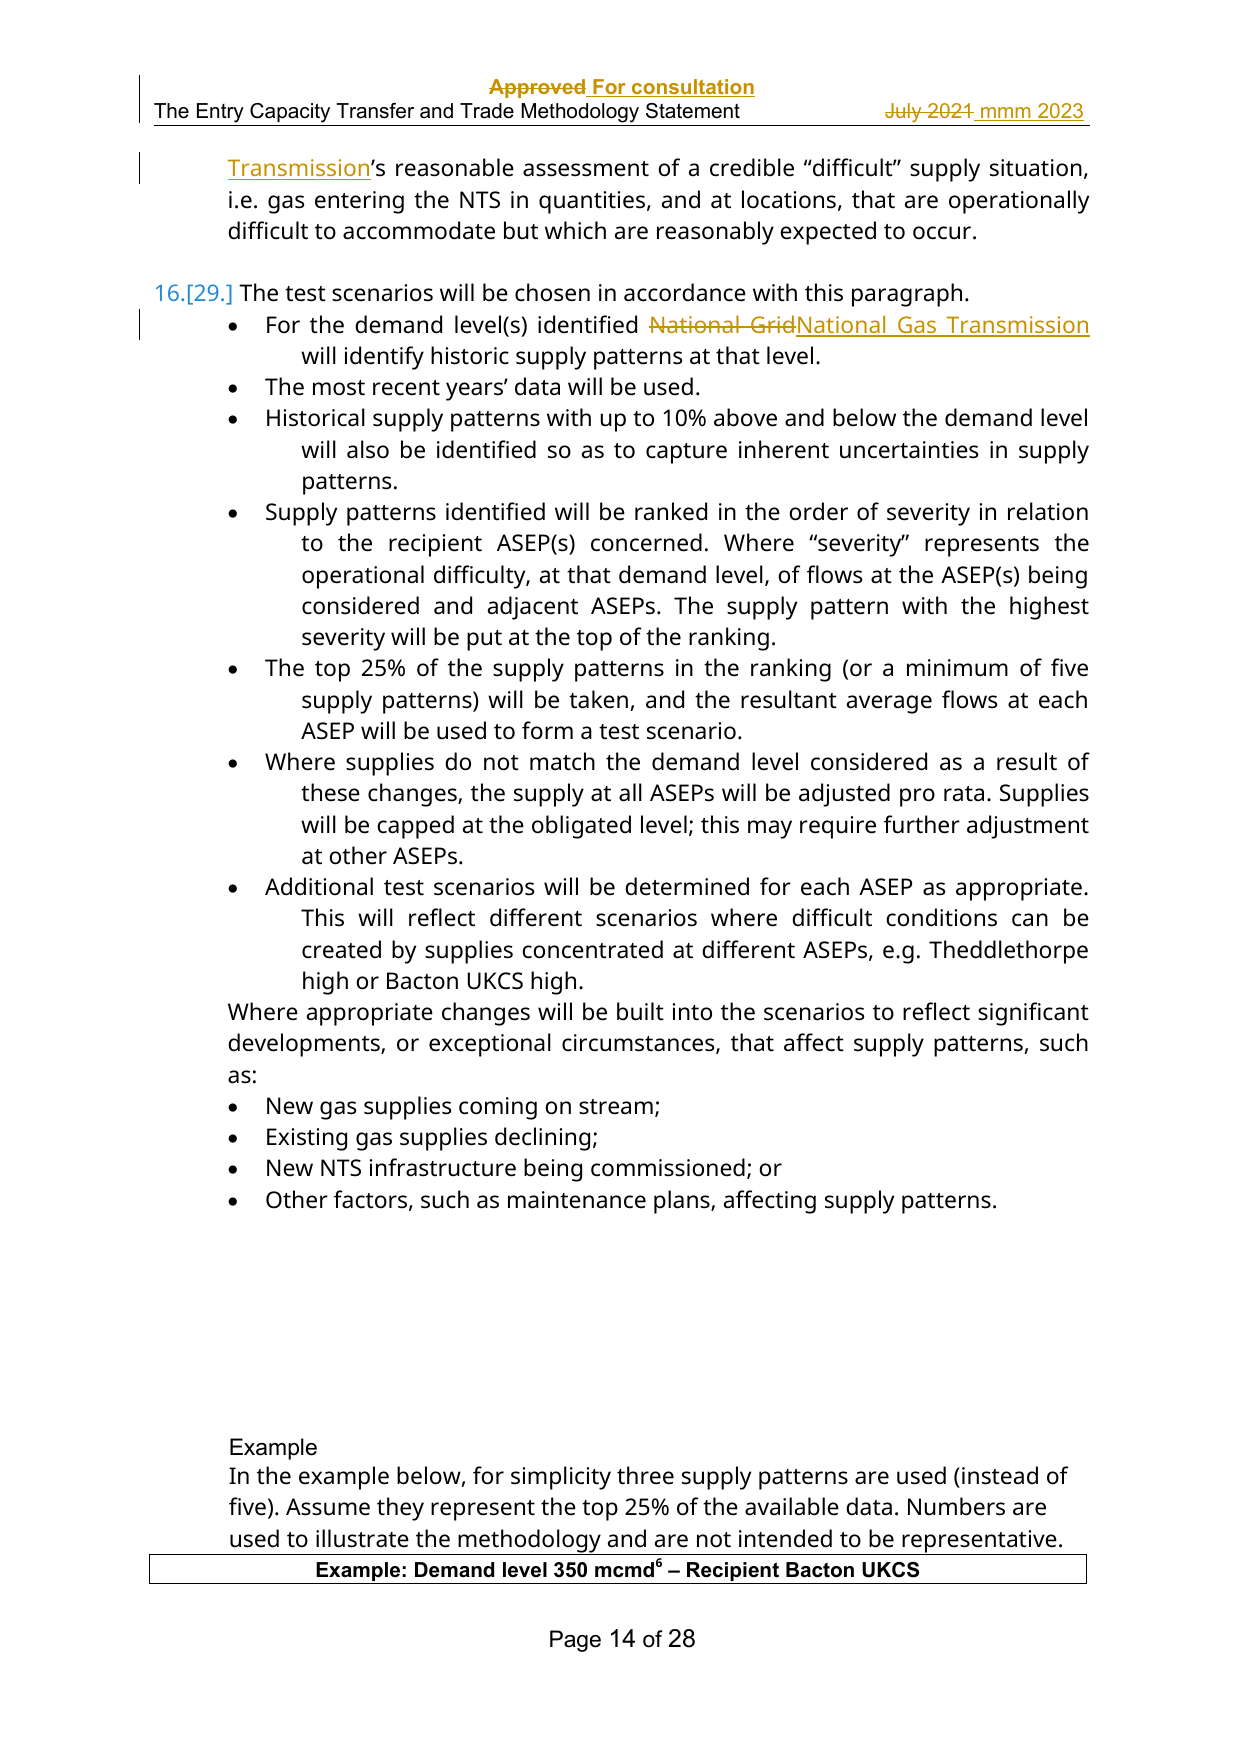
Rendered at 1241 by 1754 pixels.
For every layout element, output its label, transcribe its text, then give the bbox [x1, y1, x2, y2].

list Other factors, such as maintenance plans, affecting supply patterns. [227, 1184, 1090, 1215]
list New gas supplies coming on stream; [227, 1090, 1090, 1121]
text In the example below, for simplicity three supply patterns are used (instead of five). Assume they represent the top 25% of the available data. Numbers are used to illustrate the methodology and are not intended to be representative. [228, 1460, 1090, 1554]
list Where supplies do not match the demand level considered as a result of these changes, the supply at all ASEPs will be adjusted pro rata. Supplies will be capped at the obligated level; this may require further adjustment at other ASEPs. [227, 746, 1090, 871]
list Additional test scenarios will be determined for each ASEP as appropriate. This will reflect different scenarios where difficult conditions can be created by supplies concentrated at different ASEPs, e.g. Theddlethorpe high or Bacton UKCS high. [227, 871, 1090, 996]
list Historical supply patterns with up to 10% above and below the demand level will also be identified so as to capture inherent uncertainties in supply patterns. [227, 402, 1090, 496]
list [153, 152, 1090, 246]
list The most recent years’ data will be used. [227, 371, 1090, 402]
list Existing gas supplies declining; [227, 1121, 1090, 1152]
text Example [153, 1434, 1090, 1460]
list New NTS infrastructure being commissioned; or [227, 1152, 1090, 1184]
list The top 25% of the supply patterns in the ranking (or a minimum of five supply patterns) will be taken, and the resultant average flows at each ASEP will be used to form a test scenario. [227, 652, 1090, 746]
list The test scenarios will be chosen in accordance with this paragraph. [153, 277, 1090, 309]
table_header Example: Demand level 350 mcmd – Recipient Bacton UKCS [150, 1555, 1086, 1583]
list For the demand level(s) identified will identify historic supply patterns at that level. [227, 309, 1090, 371]
list Supply patterns identified will be ranked in the order of severity in relation to the recipient ASEP(s) concerned. Where “severity” represents the operational difficulty, at that demand level, of flows at the ASEP(s) being considered and adjacent ASEPs. The supply pattern with the highest severity will be put at the top of the ranking. [227, 496, 1090, 652]
text Where appropriate changes will be built into the scenarios to reflect significant developments, or exceptional circumstances, that affect supply patterns, such as: [227, 996, 1090, 1090]
